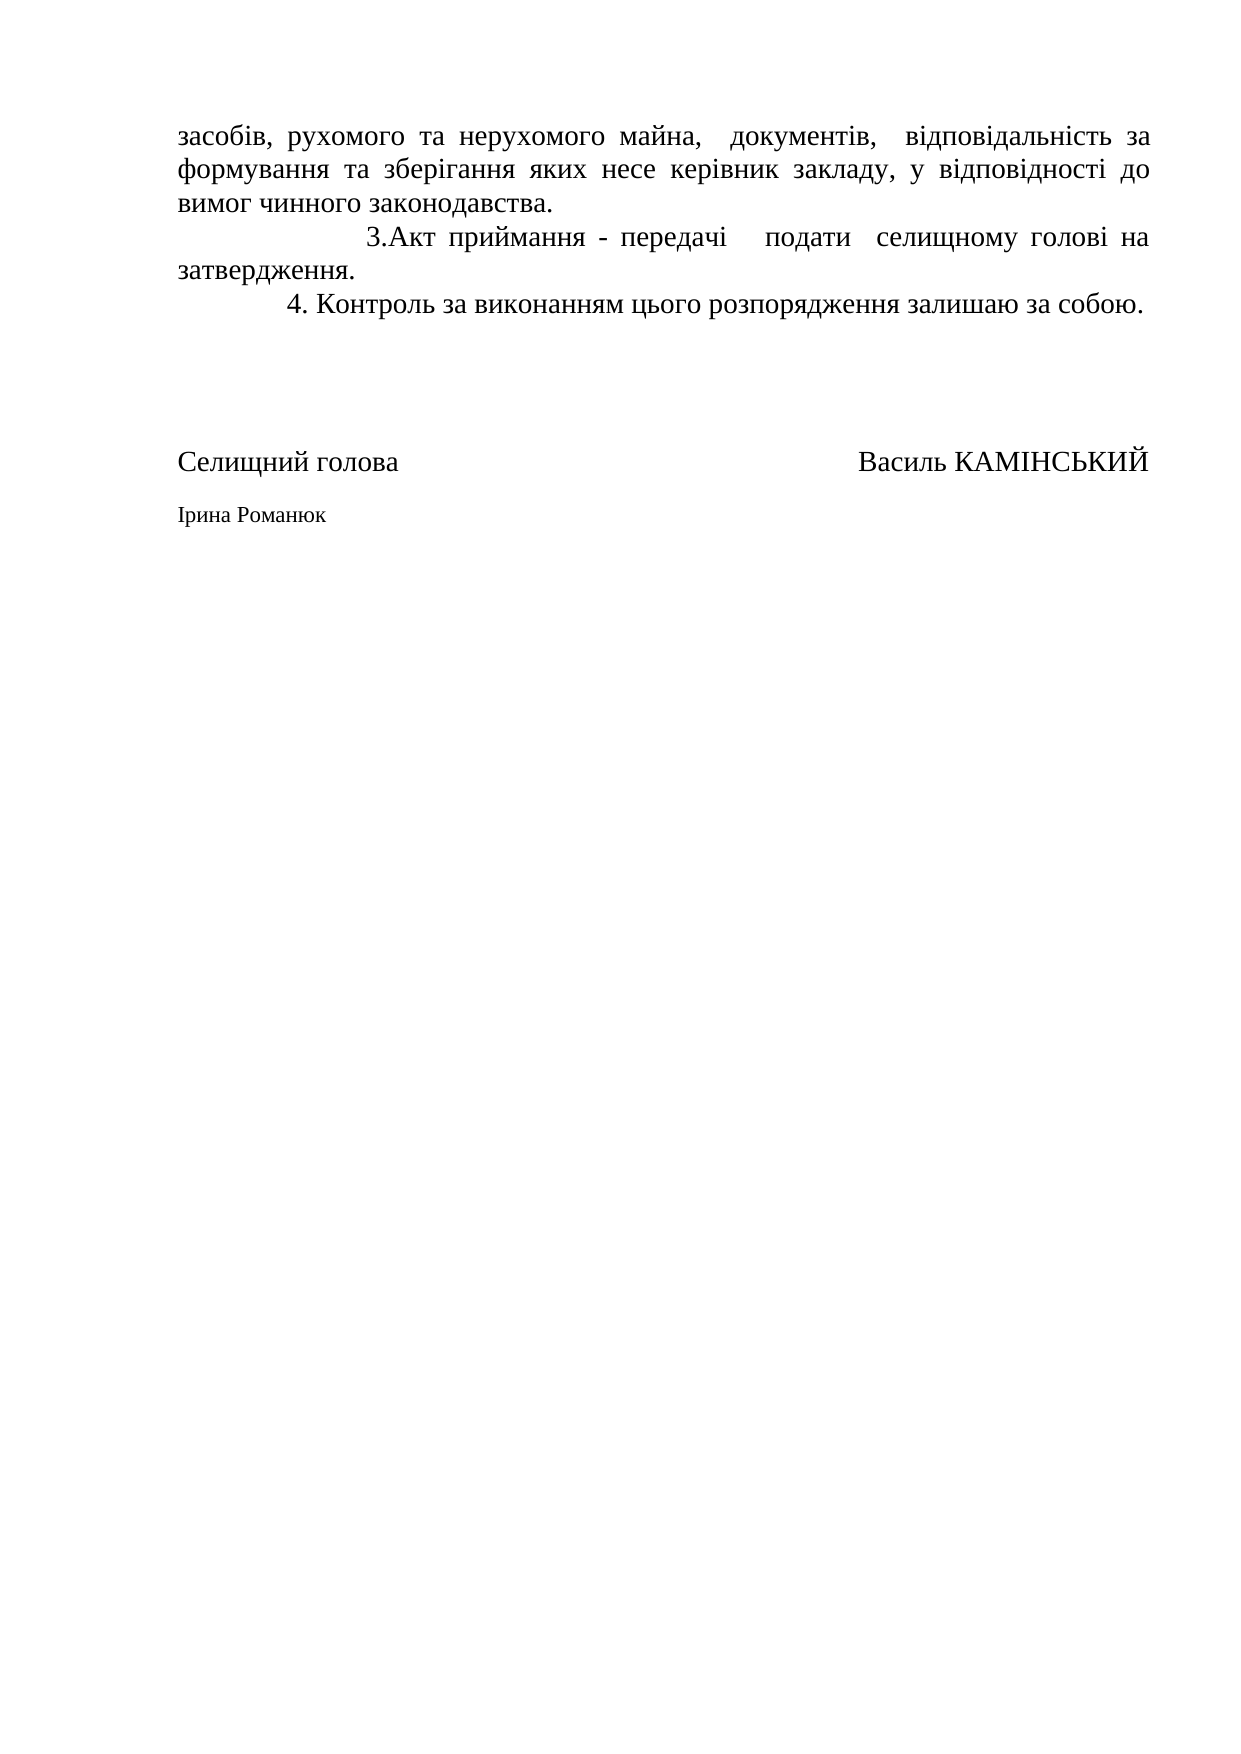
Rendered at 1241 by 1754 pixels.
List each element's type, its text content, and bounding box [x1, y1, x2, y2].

text 4. Контроль за виконанням цього розпорядження залишаю за собою. [177, 286, 1152, 319]
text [177, 118, 1152, 219]
text Ірина Романюк [177, 501, 1152, 527]
text Селищний голова Василь КАМІНСЬКИЙ [177, 444, 1152, 477]
text 3.Акт приймання - передачі подати селищному голові на затвердження. [177, 219, 1152, 286]
